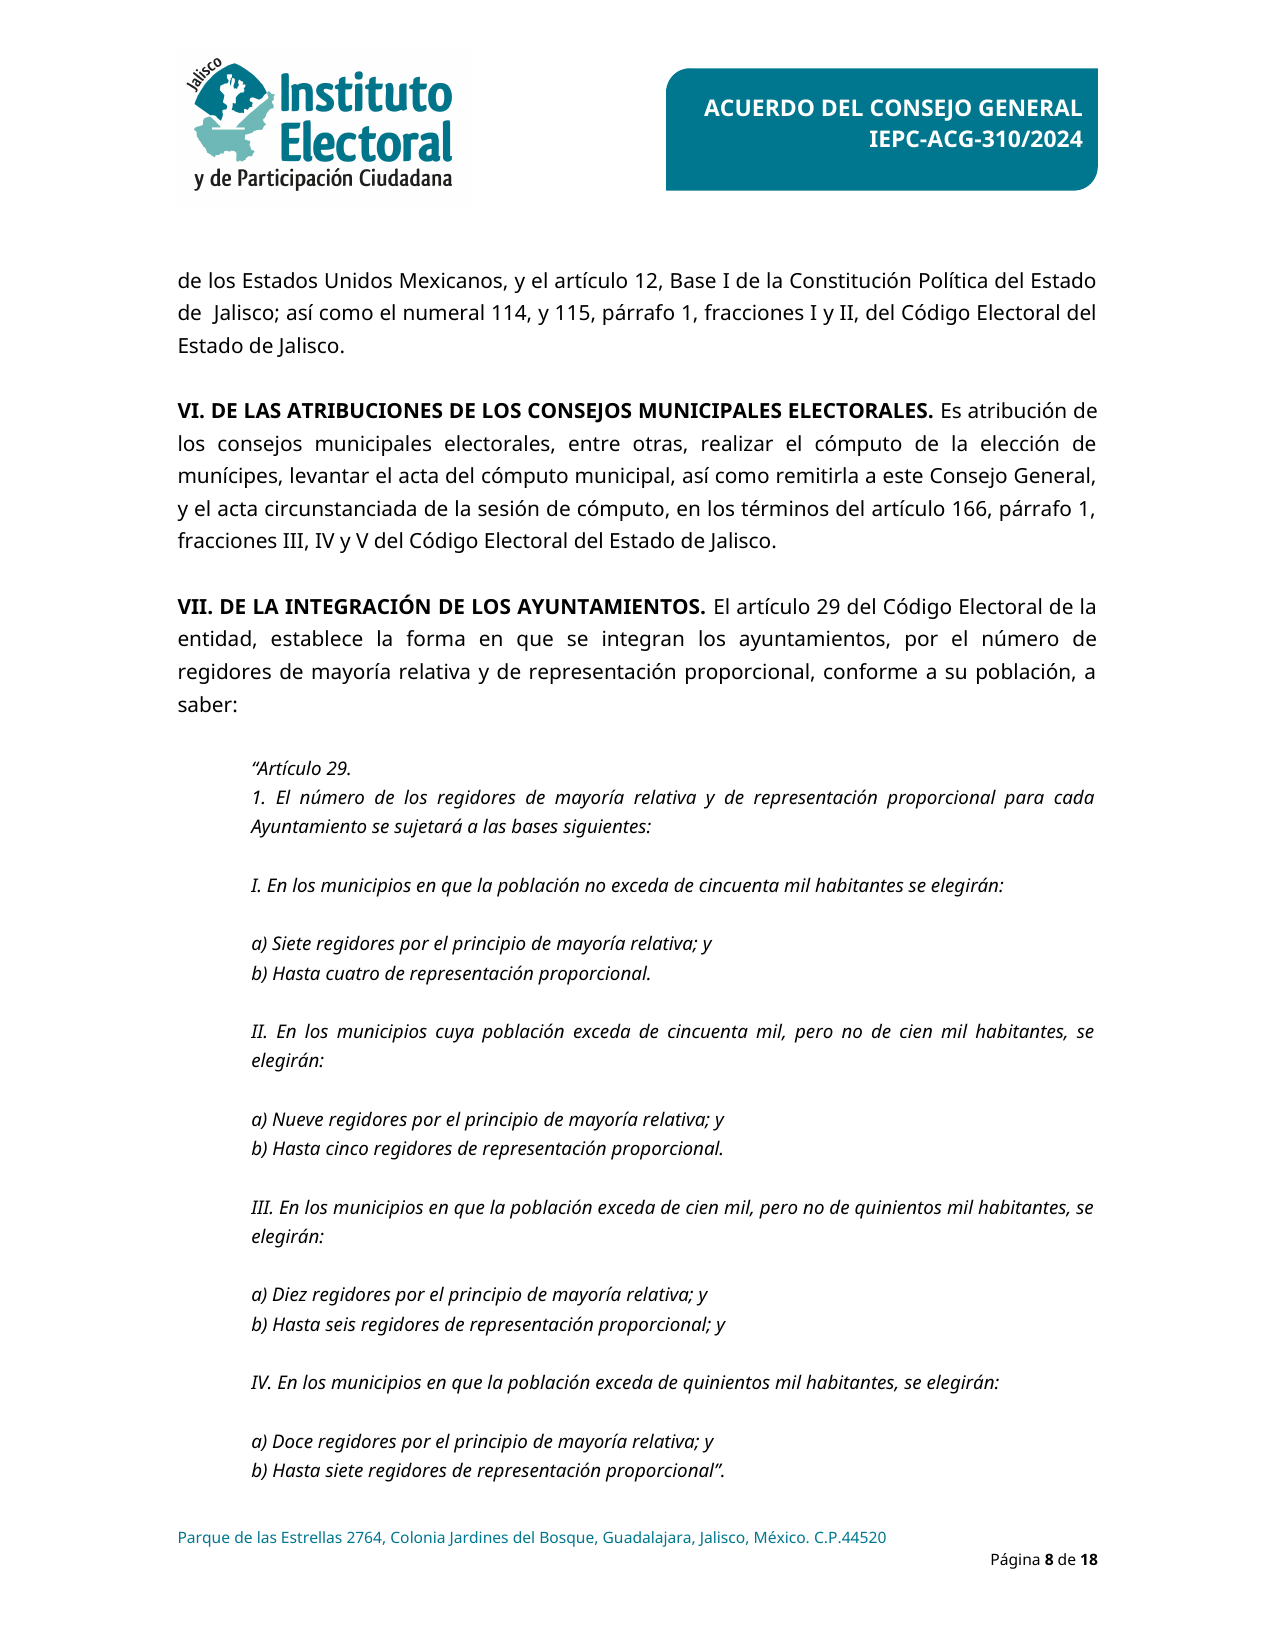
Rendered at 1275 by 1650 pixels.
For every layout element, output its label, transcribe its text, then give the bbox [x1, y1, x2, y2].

text b) Hasta seis regidores de representación proporcional; y [251, 1311, 1098, 1337]
text I. En los municipios en que la población no exceda de cincuenta mil habitantes se elegirán: [251, 872, 1098, 897]
picture [177, 47, 473, 206]
text a) Nueve regidores por el principio de mayoría relativa; y [251, 1106, 1098, 1132]
text b) Hasta cuatro de representación proporcional. [251, 960, 1098, 985]
text VI. DE LAS ATRIBUCIONES DE LOS CONSEJOS MUNICIPALES ELECTORALES. Es atribución de los consejos municipales electorales, entre otras, realizar el cómputo de la elección de munícipes, levantar el acta del cómputo municipal, así como remitirla a este Consejo General, y el acta circunstanciada de la sesión de cómputo, en los términos del artículo 166, párrafo 1, fracciones III, IV y V del Código Electoral del Estado de Jalisco. [177, 396, 1098, 555]
text b) Hasta siete regidores de representación proporcional”. [251, 1457, 1098, 1483]
text VII. DE LA INTEGRACIÓN DE LOS AYUNTAMIENTOS. El artículo 29 del Código Electoral de la entidad, establece la forma en que se integran los ayuntamientos, por el número de regidores de mayoría relativa y de representación proporcional, conforme a su población, a saber: [177, 592, 1098, 718]
text a) Doce regidores por el principio de mayoría relativa; y [251, 1428, 1098, 1454]
text a) Siete regidores por el principio de mayoría relativa; y [251, 931, 1098, 956]
text a) Diez regidores por el principio de mayoría relativa; y [251, 1282, 1098, 1307]
text “Artículo 29. [251, 755, 1098, 780]
text 1. El número de los regidores de mayoría relativa y de representación proporcional para cada Ayuntamiento se sujetará a las bases siguientes: [251, 784, 1098, 839]
text III. En los municipios en que la población exceda de cien mil, pero no de quinientos mil habitantes, se elegirán: [251, 1194, 1098, 1249]
text IV. En los municipios en que la población exceda de quinientos mil habitantes, se elegirán: [251, 1369, 1098, 1395]
text II. En los municipios cuya población exceda de cincuenta mil, pero no de cien mil habitantes, se elegirán: [251, 1018, 1098, 1073]
text b) Hasta cinco regidores de representación proporcional. [251, 1135, 1098, 1161]
